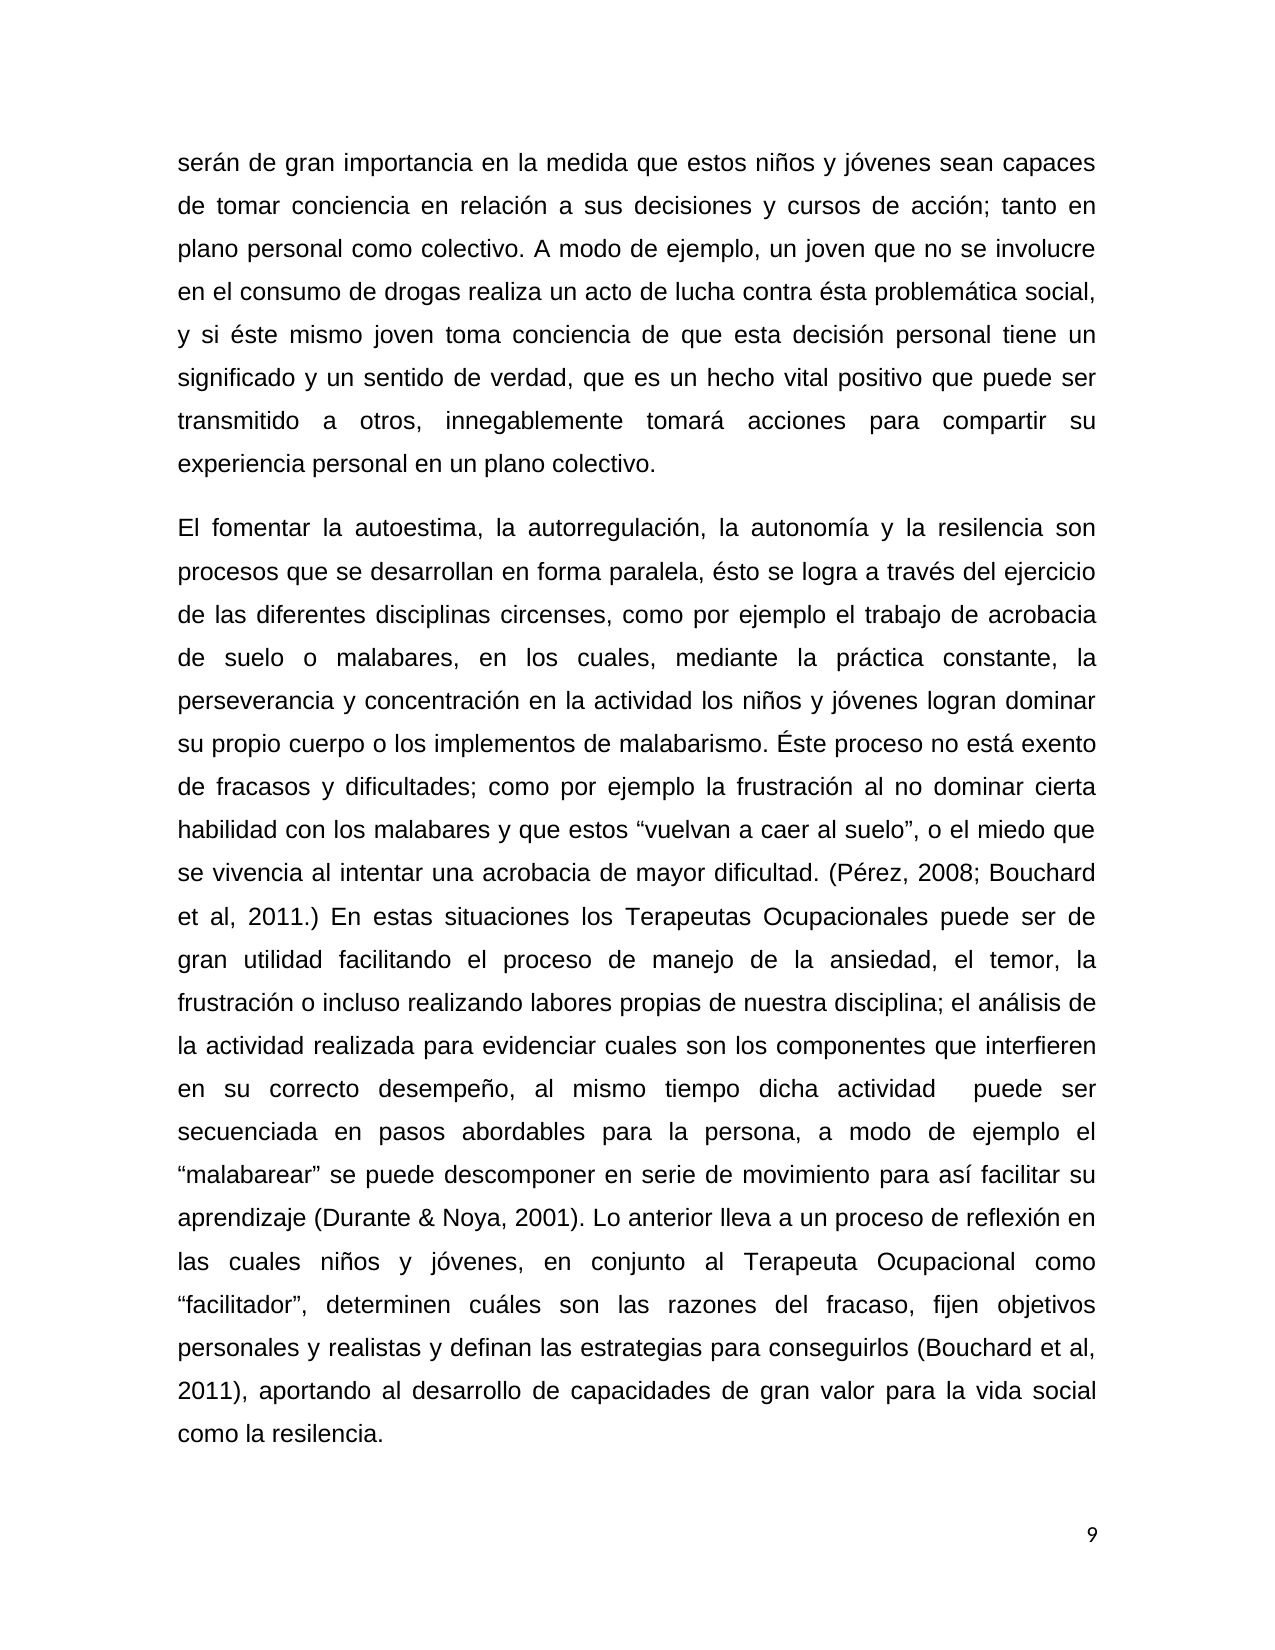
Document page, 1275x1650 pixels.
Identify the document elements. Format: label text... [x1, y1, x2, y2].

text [177, 148, 1098, 478]
text El fomentar la autoestima, la autorregulación, la autonomía y la resilencia son procesos que se desarrollan en forma paralela, ésto se logra a través del ejercicio de las diferentes disciplinas circenses, como por ejemplo el trabajo de acrobacia de suelo o malabares, en los cuales, mediante la práctica constante, la perseverancia y concentración en la actividad los niños y jóvenes logran dominar su propio cuerpo o los implementos de malabarismo. Éste proceso no está exento de fracasos y dificultades; como por ejemplo la frustración al no dominar cierta habilidad con los malabares y que estos “vuelvan a caer al suelo”, o el miedo que se vivencia al intentar una acrobacia de mayor dificultad. (Pérez, 2008; Bouchard et al, 2011.) En estas situaciones los Terapeutas Ocupacionales puede ser de gran utilidad facilitando el proceso de manejo de la ansiedad, el temor, la frustración o incluso realizando labores propias de nuestra disciplina; el análisis de la actividad realizada para evidenciar cuales son los componentes que interfieren en su correcto desempeño, al mismo tiempo dicha actividad puede ser secuenciada en pasos abordables para la persona, a modo de ejemplo el “malabarear” se puede descomponer en serie de movimiento para así facilitar su aprendizaje (Durante & Noya, 2001). Lo anterior lleva a un proceso de reflexión en las cuales niños y jóvenes, en conjunto al Terapeuta Ocupacional como “facilitador”, determinen cuáles son las razones del fracaso, fijen objetivos personales y realistas y definan las estrategias para conseguirlos (Bouchard et al, 2011), aportando al desarrollo de capacidades de gran valor para la vida social como la resilencia. [177, 513, 1098, 1448]
